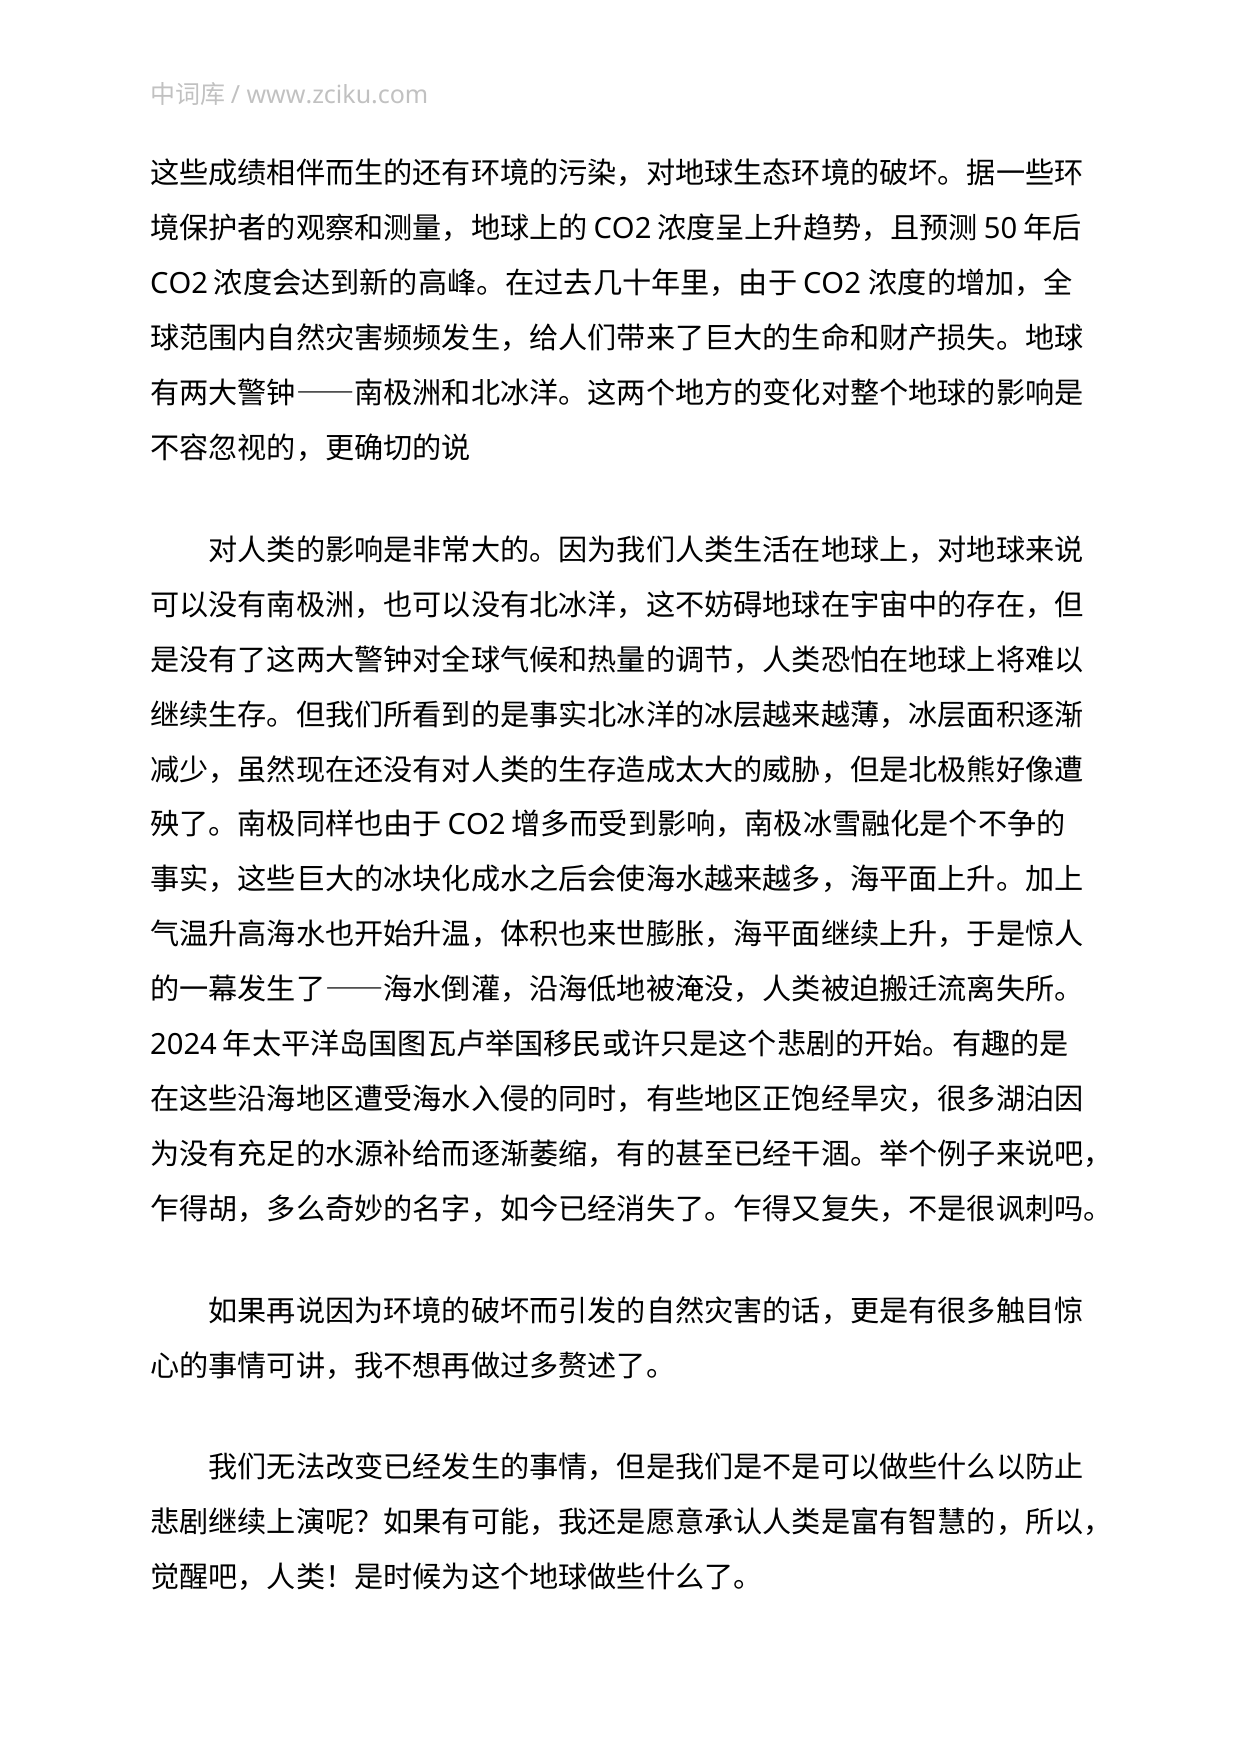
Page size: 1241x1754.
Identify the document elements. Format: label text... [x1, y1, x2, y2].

text 如果再说因为环境的破坏而引发的自然灾害的话，更是有很多触目惊心的事情可讲，我不想再做过多赘述了。 [150, 1287, 1090, 1384]
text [150, 150, 1090, 467]
text 我们无法改变已经发生的事情，但是我们是不是可以做些什么以防止悲剧继续上演呢？如果有可能，我还是愿意承认人类是富有智慧的，所以，觉醒吧，人类！是时候为这个地球做些什么了。 [150, 1444, 1090, 1596]
text 对人类的影响是非常大的。因为我们人类生活在地球上，对地球来说可以没有南极洲，也可以没有北冰洋，这不妨碍地球在宇宙中的存在，但是没有了这两大警钟对全球气候和热量的调节，人类恐怕在地球上将难以继续生存。但我们所看到的是事实北冰洋的冰层越来越薄，冰层面积逐渐减少，虽然现在还没有对人类的生存造成太大的威胁，但是北极熊好像遭殃了。南极同样也由于CO2增多而受到影响，南极冰雪融化是个不争的事实，这些巨大的冰块化成水之后会使海水越来越多，海平面上升。加上气温升高海水也开始升温，体积也来世膨胀，海平面继续上升，于是惊人的一幕发生了——海水倒灌，沿海低地被淹没，人类被迫搬迁流离失所。2024年太平洋岛国图瓦卢举国移民或许只是这个悲剧的开始。有趣的是在这些沿海地区遭受海水入侵的同时，有些地区正饱经旱灾，很多湖泊因为没有充足的水源补给而逐渐萎缩，有的甚至已经干涸。举个例子来说吧，乍得胡，多么奇妙的名字，如今已经消失了。乍得又复失，不是很讽刺吗。 [150, 526, 1090, 1228]
